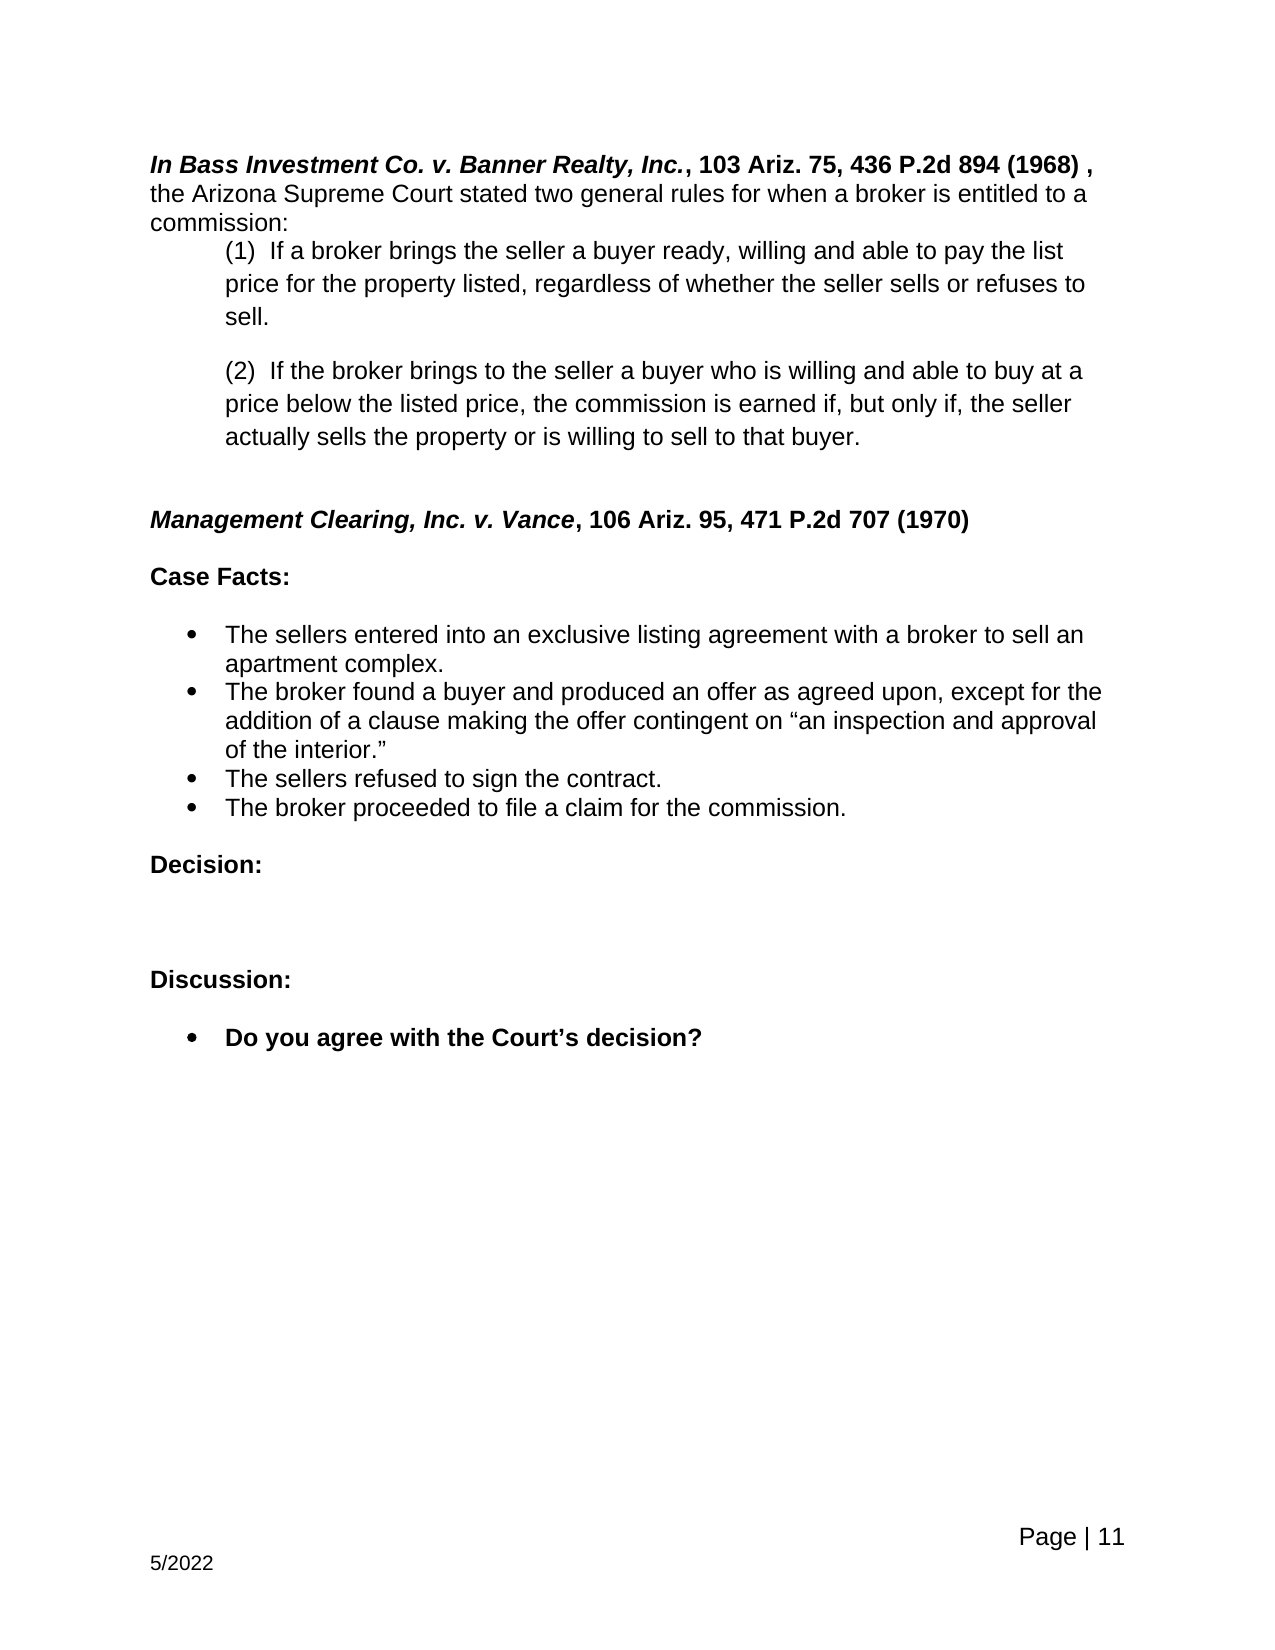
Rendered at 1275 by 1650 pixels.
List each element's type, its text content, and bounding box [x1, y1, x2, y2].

text (2) If the broker brings to the seller a buyer who is willing and able to buy at a price below the listed price, the commission is earned if, but only if, the seller actually sells the property or is willing to sell to that buyer. [225, 356, 1125, 451]
text Management Clearing, Inc. v. Vance, 106 Ariz. 95, 471 P.2d 707 (1970) [150, 505, 1125, 533]
text Decision: [150, 850, 1125, 879]
list The sellers refused to sign the contract. [187, 764, 1125, 793]
text (1) If a broker brings the seller a buyer ready, willing and able to pay the list price for the property listed, regardless of whether the seller sells or refuses to sell. [225, 236, 1125, 331]
list The broker proceeded to file a claim for the commission. [187, 793, 1125, 821]
list The broker found a buyer and produced an offer as agreed upon, except for the addition of a clause making the offer contingent on “an inspection and approval of the interior.” [187, 677, 1125, 764]
list The sellers entered into an exclusive listing agreement with a broker to sell an apartment complex. [187, 620, 1125, 677]
text Discussion: [150, 965, 1125, 994]
text In Bass Investment Co. v. Banner Realty, Inc., 103 Ariz. 75, 436 P.2d 894 (1968) , the Arizona Supreme Court stated two general rules for when a broker is entitled to a commission: [150, 150, 1125, 236]
list Do you agree with the Court’s decision? [187, 1023, 1125, 1052]
text Case Facts: [150, 562, 1125, 591]
